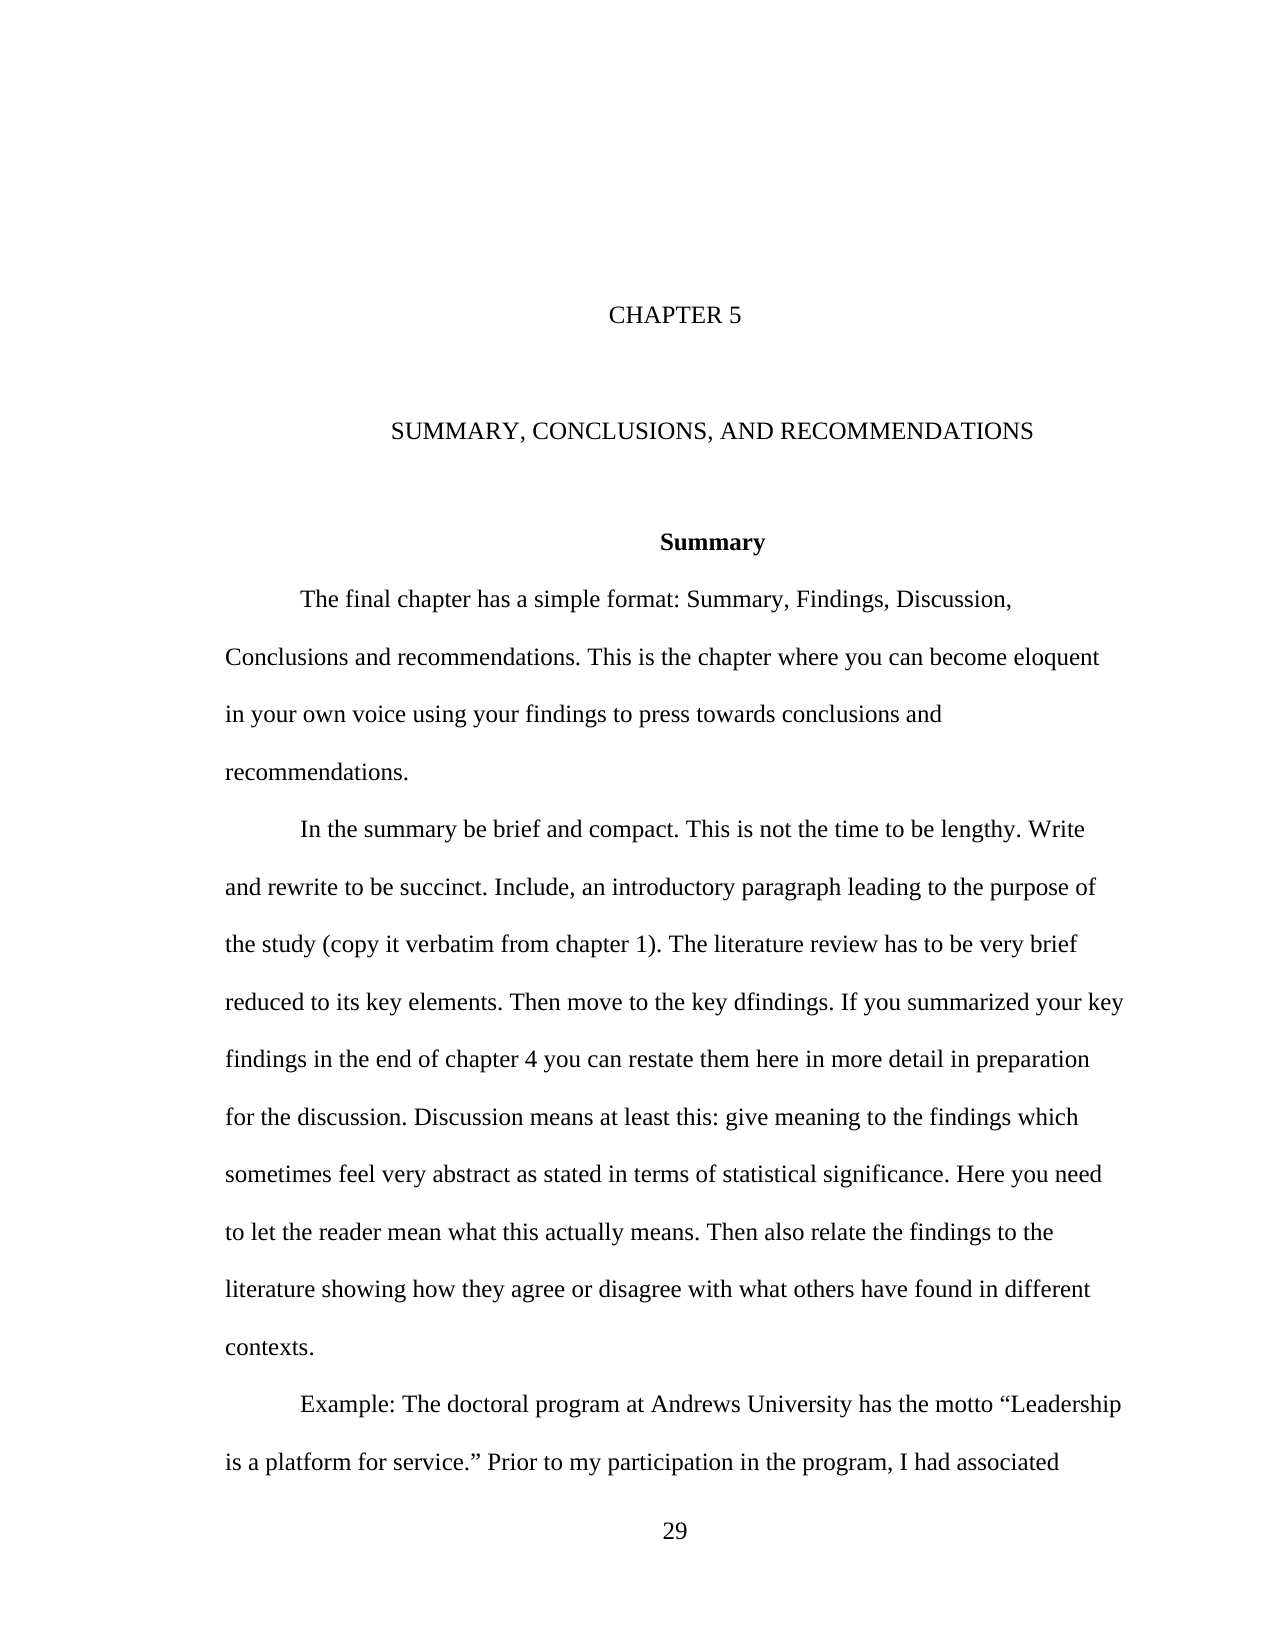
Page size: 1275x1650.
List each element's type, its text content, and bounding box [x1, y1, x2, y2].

text Summary [225, 527, 1125, 556]
title SUMMARY, CONCLUSIONS, AND RECOMMENDATIONS [225, 416, 1125, 444]
text In the summary be brief and compact. This is not the time to be lengthy. Write and rewrite to be succinct. Include, an introductory paragraph leading to the purpose of the study (copy it verbatim from chapter 1). The literature review has to be very brief reduced to its key elements. Then move to the key dfindings. If you summarized your key findings in the end of chapter 4 you can restate them here in more detail in preparation for the discussion. Discussion means at least this: give meaning to the findings which sometimes feel very abstract as stated in terms of statistical significance. Here you need to let the reader mean what this actually means. Then also relate the findings to the literature showing how they agree or disagree with what others have found in different contexts. [225, 814, 1125, 1361]
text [225, 1389, 1125, 1476]
text The final chapter has a simple format: Summary, Findings, Discussion, Conclusions and recommendations. This is the chapter where you can become eloquent in your own voice using your findings to press towards conclusions and recommendations. [225, 584, 1125, 786]
subtitle CHAPTER 5 [319, 300, 1031, 329]
